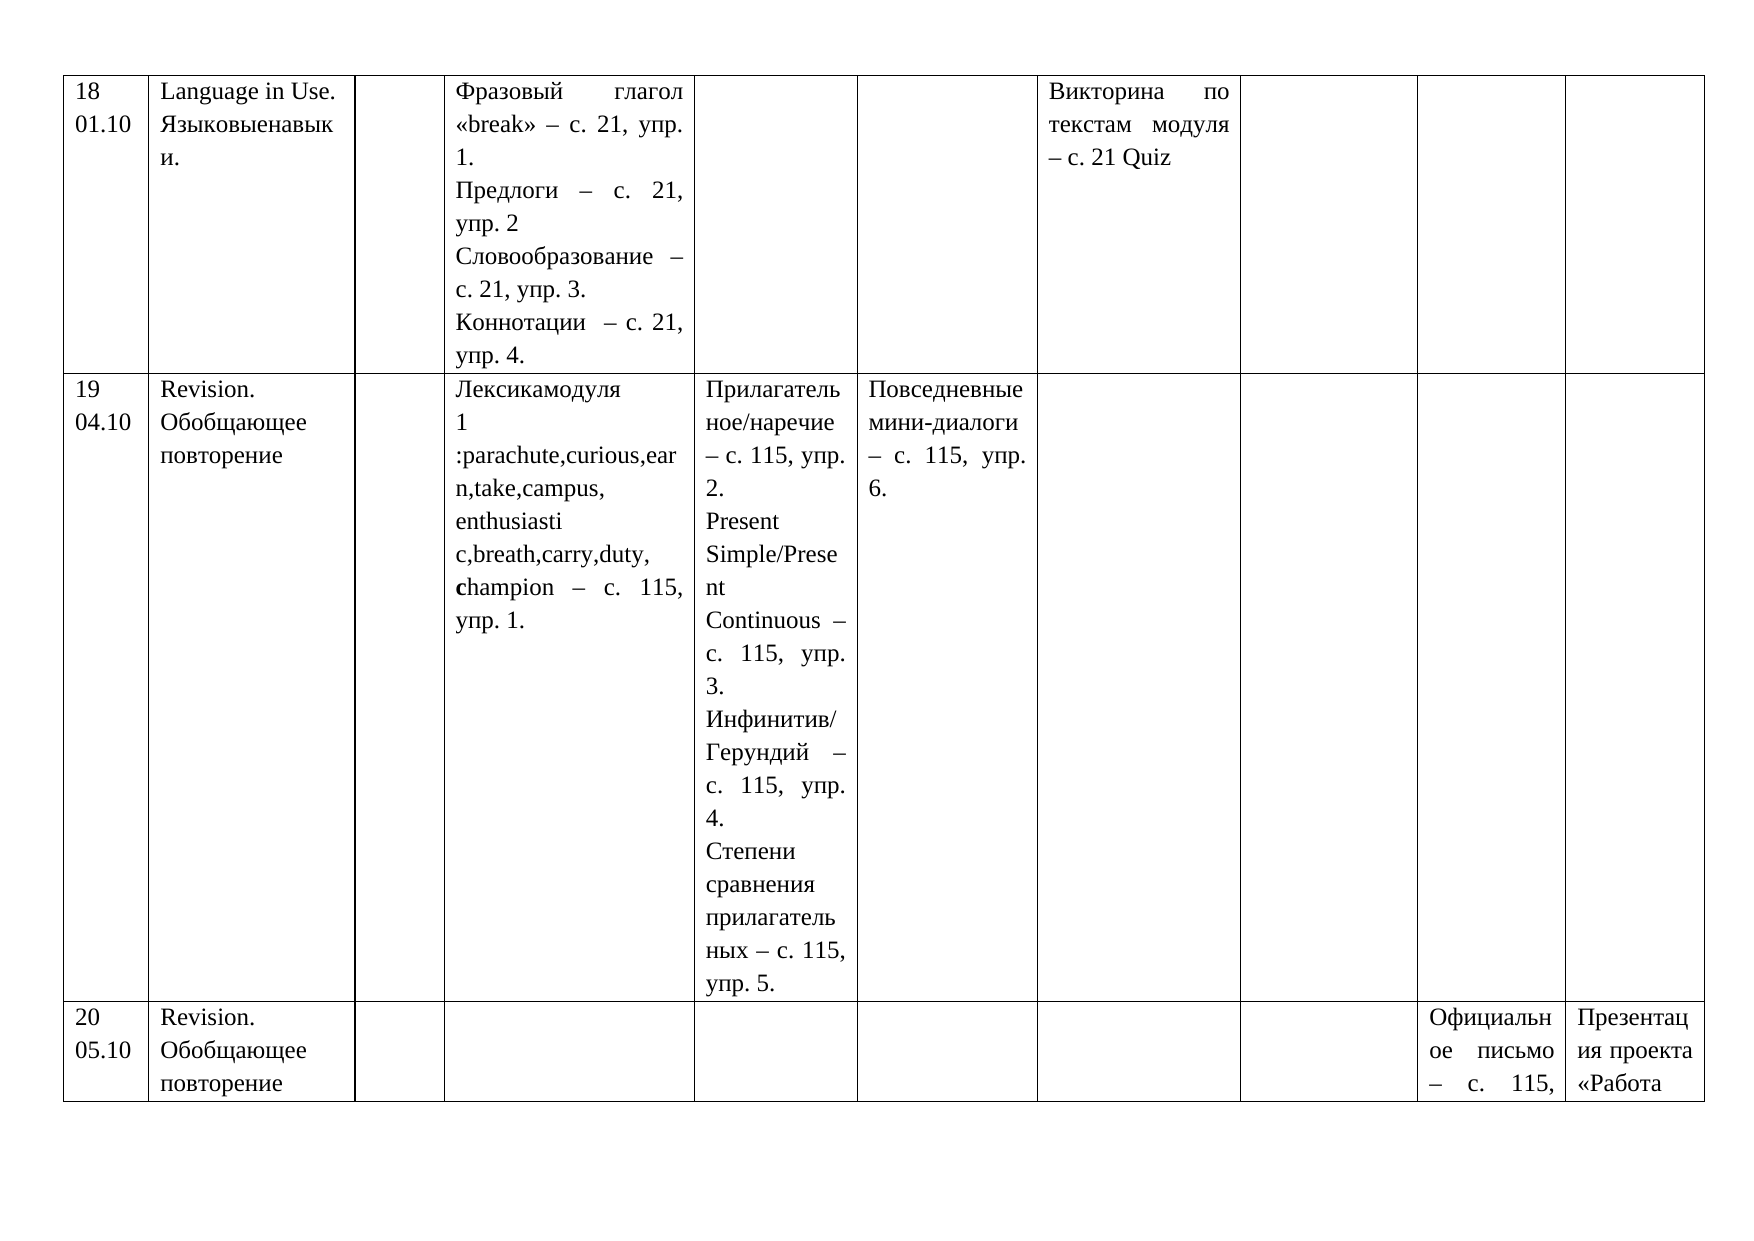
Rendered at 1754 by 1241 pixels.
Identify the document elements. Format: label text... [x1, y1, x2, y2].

table_cell [1038, 1002, 1240, 1101]
table_cell Language in Use. Языковыенавыки. [149, 76, 354, 373]
table_cell [858, 1002, 1037, 1101]
table_cell [695, 1002, 857, 1101]
table_cell [356, 374, 444, 1001]
table_cell [1418, 374, 1565, 1001]
table_cell [1241, 76, 1417, 373]
table_cell Прилагательное/наречие – c. 115, упр. 2. Present Simple/Present Continuous – c. 115, упр. 3. Инфинитив/Герундий – c. 115, упр. 4. Степени сравнения прилагательных – c. 115, упр. 5. [695, 374, 857, 1001]
table_cell [1418, 76, 1565, 373]
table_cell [1566, 1002, 1704, 1101]
table_cell [445, 1002, 694, 1101]
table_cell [149, 1002, 354, 1101]
table_cell Викторина по текстам модуля – c. 21 Quiz [1038, 76, 1240, 373]
table_cell Фразовый глагол «break» – c. 21, упр. 1. Предлоги – c. 21, упр. 2 Словообразование – c. 21, упр. 3. Коннотации – c. 21, упр. 4. [445, 76, 694, 373]
table_cell [1038, 374, 1240, 1001]
table_cell [695, 76, 857, 373]
table_cell [1241, 374, 1417, 1001]
table_cell 20 05.10 [64, 1002, 148, 1101]
table_cell [858, 76, 1037, 373]
table_cell Revision. Обобщающее повторение [149, 374, 354, 1001]
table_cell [1418, 1002, 1565, 1101]
table_cell [356, 76, 444, 373]
table_cell Повседневные мини-диалоги – c. 115, упр. 6. [858, 374, 1037, 1001]
table_cell 19 04.10 [64, 374, 148, 1001]
table_cell 18 01.10 [64, 76, 148, 373]
table_cell [1566, 76, 1704, 373]
table_cell Лексикамодуля 1:parachute,curious,earn,take,campus, enthusiastic,breath,carry,duty, champion – c. 115, упр. 1. [445, 374, 694, 1001]
table_cell [1566, 374, 1704, 1001]
table_cell [1241, 1002, 1417, 1101]
table_cell [356, 1002, 444, 1101]
